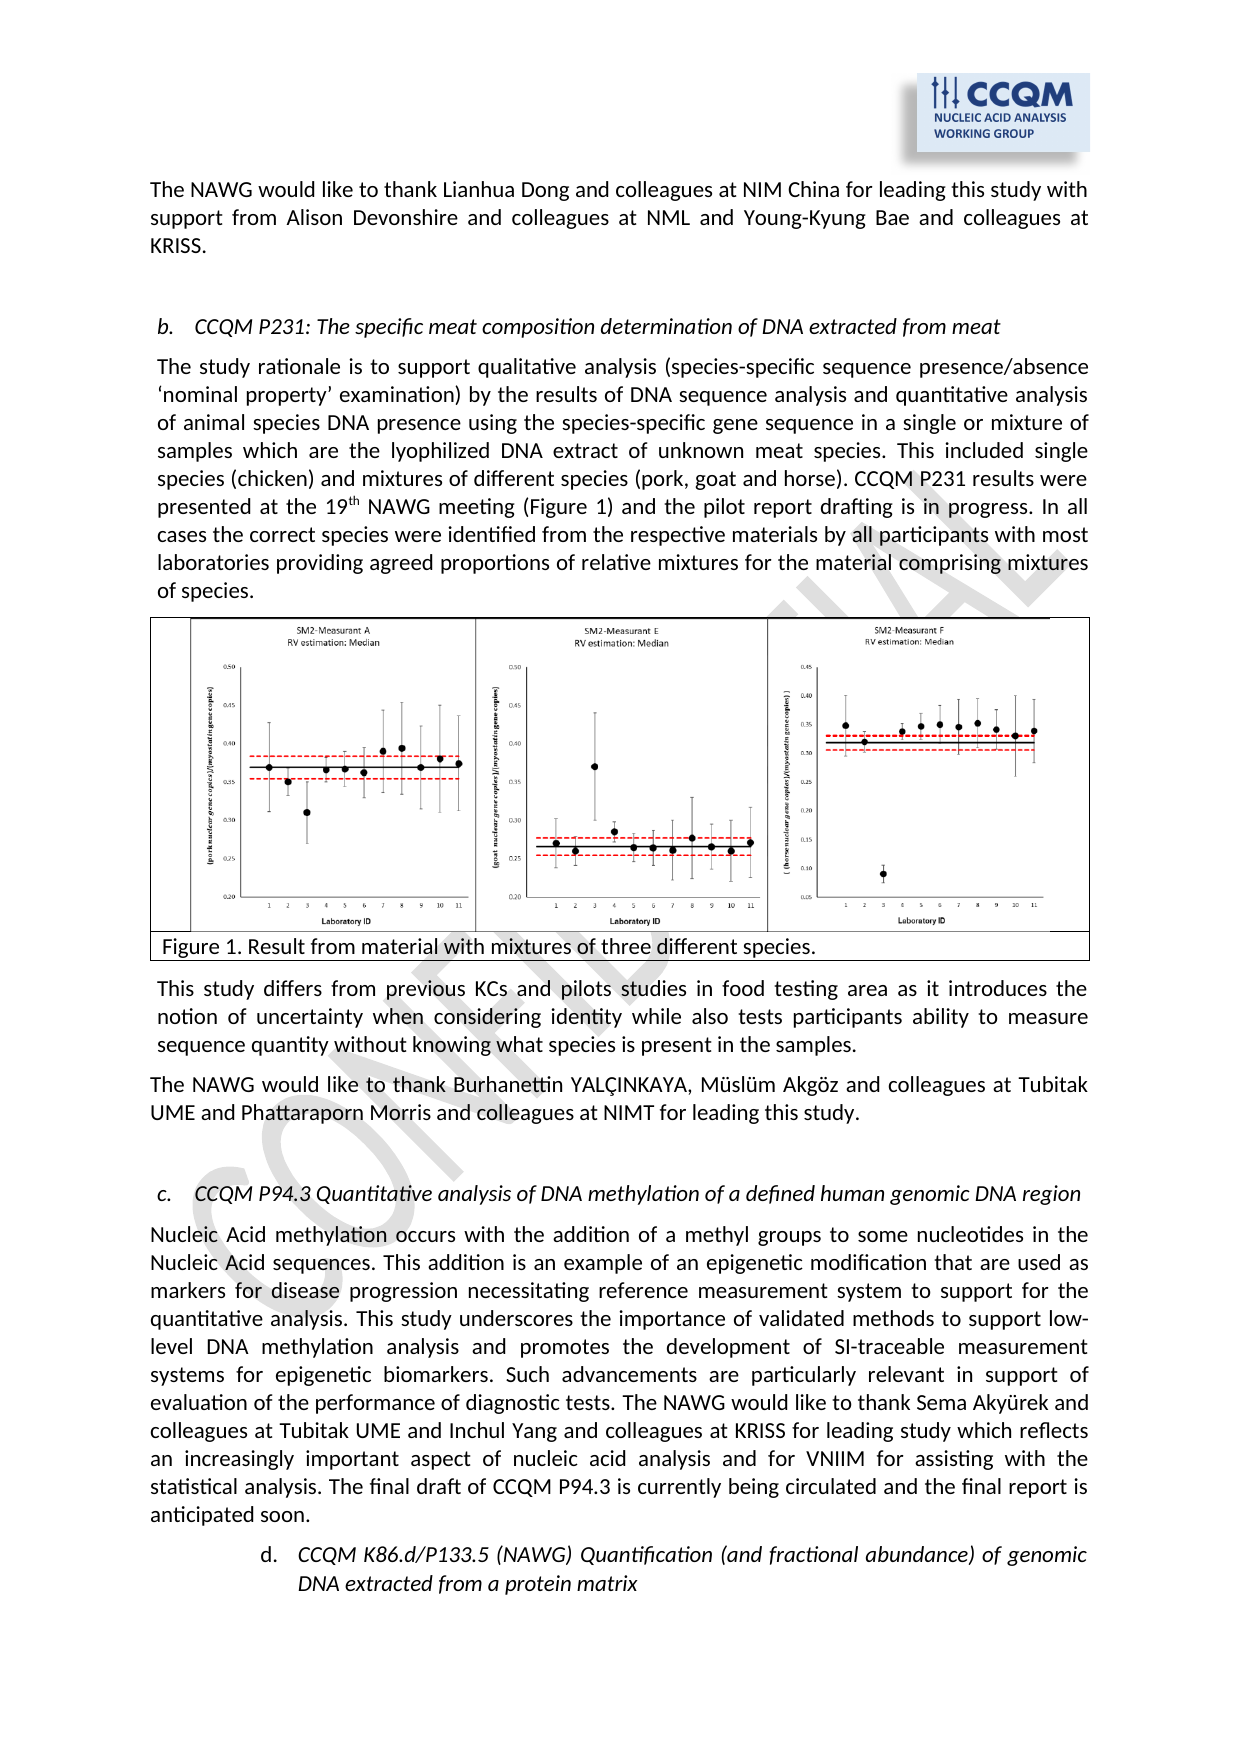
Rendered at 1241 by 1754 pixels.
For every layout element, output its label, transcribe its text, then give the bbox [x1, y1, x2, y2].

text The study rationale is to support qualitative analysis (species-specific sequence presence/absence ‘nominal property’ examination) by the results of DNA sequence analysis and quantitative analysis of animal species DNA presence using the species-specific gene sequence in a single or mixture of samples which are the lyophilized DNA extract of unknown meat species. This included single species (chicken) and mixtures of different species (pork, goat and horse). CCQM P231 results were presented at the 19th NAWG meeting (Figure 1) and the pilot report drafting is in progress. In all cases the correct species were identified from the respective materials by all participants with most laboratories providing agreed proportions of relative mixtures for the material comprising mixtures of species. [157, 352, 1090, 604]
text The NAWG would like to thank Lianhua Dong and colleagues at NIM China for leading this study with support from Alison Devonshire and colleagues at NML and Young-Kyung Bae and colleagues at KRISS. [150, 175, 1090, 259]
text Nucleic Acid methylation occurs with the addition of a methyl groups to some nucleotides in the Nucleic Acid sequences. This addition is an example of an epigenetic modification that are used as markers for disease progression necessitating reference measurement system to support for the quantitative analysis. This study underscores the importance of validated methods to support low-level DNA methylation analysis and promotes the development of SI-traceable measurement systems for epigenetic biomarkers. Such advancements are particularly relevant in support of evaluation of the performance of diagnostic tests. The NAWG would like to thank Sema Akyürek and colleagues at Tubitak UME and Inchul Yang and colleagues at KRISS for leading study which reflects an increasingly important aspect of nucleic acid analysis and for VNIIM for assisting with the statistical analysis. The final draft of CCQM P94.3 is currently being circulated and the final report is anticipated soon. [150, 1220, 1090, 1528]
list CCQM K86.d/P133.5 (NAWG) Quantification (and fractional abundance) of genomic DNA extracted from a protein matrix [260, 1541, 1090, 1597]
text This study differs from previous KCs and pilots studies in food testing area as it introduces the notion of uncertainty when considering identity while also tests participants ability to measure sequence quantity without knowing what species is present in the samples. [157, 974, 1090, 1058]
table_header [151, 618, 190, 931]
picture [190, 618, 1050, 932]
text The NAWG would like to thank Burhanettin YALÇINKAYA, Müslüm Akgöz and colleagues at Tubitak UME and Phattaraporn Morris and colleagues at NIMT for leading this study. [150, 1070, 1090, 1126]
table_cell Figure 1. Result from material with mixtures of three different species. [151, 932, 1089, 960]
list CCQM P231: The specific meat composition determination of DNA extracted from meat [157, 312, 1090, 340]
picture [891, 73, 1091, 175]
table_header [1050, 618, 1089, 931]
list CCQM P94.3 Quantitative analysis of DNA methylation of a defined human genomic DNA region [157, 1179, 1090, 1207]
